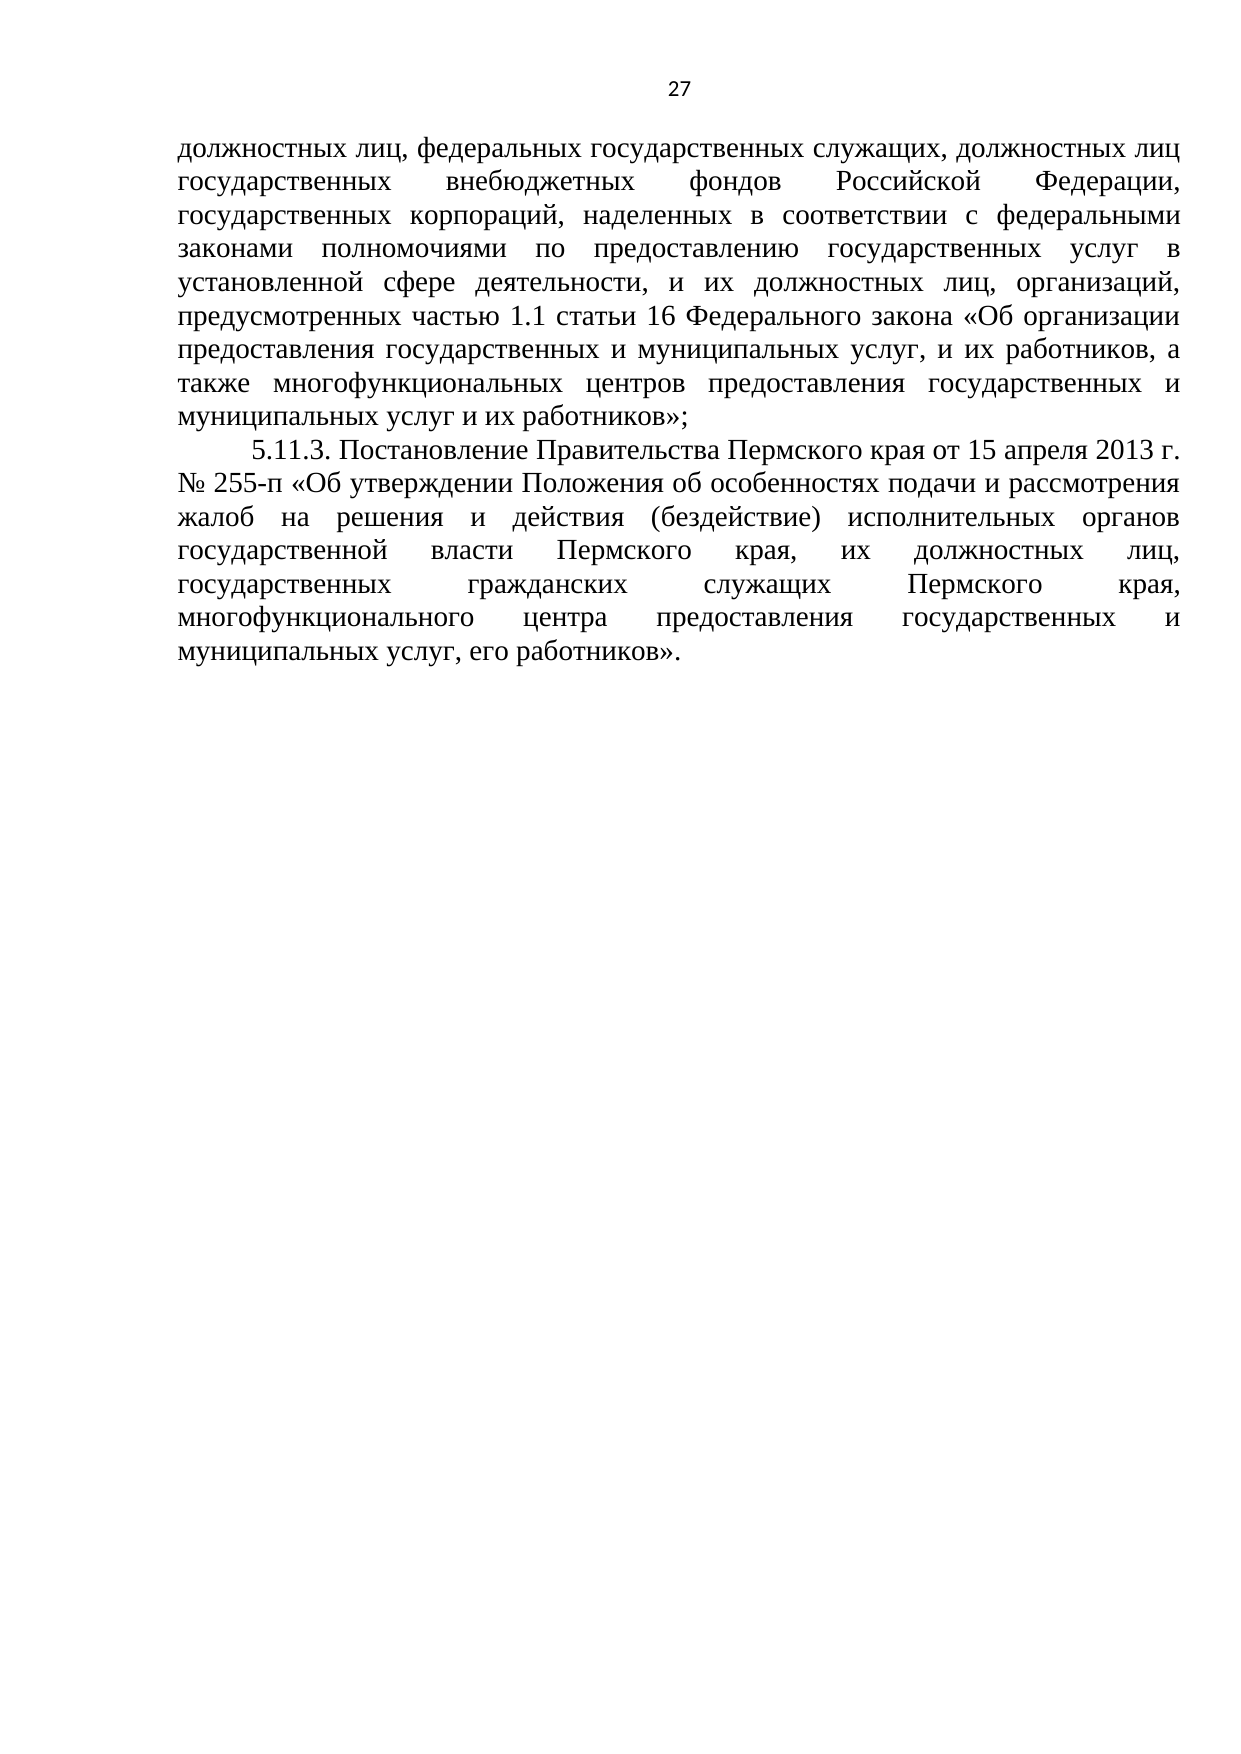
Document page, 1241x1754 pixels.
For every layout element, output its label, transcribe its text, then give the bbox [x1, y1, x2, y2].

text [177, 130, 1181, 432]
text 5.11.3. Постановление Правительства Пермского края от 15 апреля 2013 г. № 255-п «Об утверждении Положения об особенностях подачи и рассмотрения жалоб на решения и действия (бездействие) исполнительных органов государственной власти Пермского края, их должностных лиц, государственных гражданских служащих Пермского края, многофункционального центра предоставления государственных и муниципальных услуг, его работников». [177, 432, 1181, 667]
